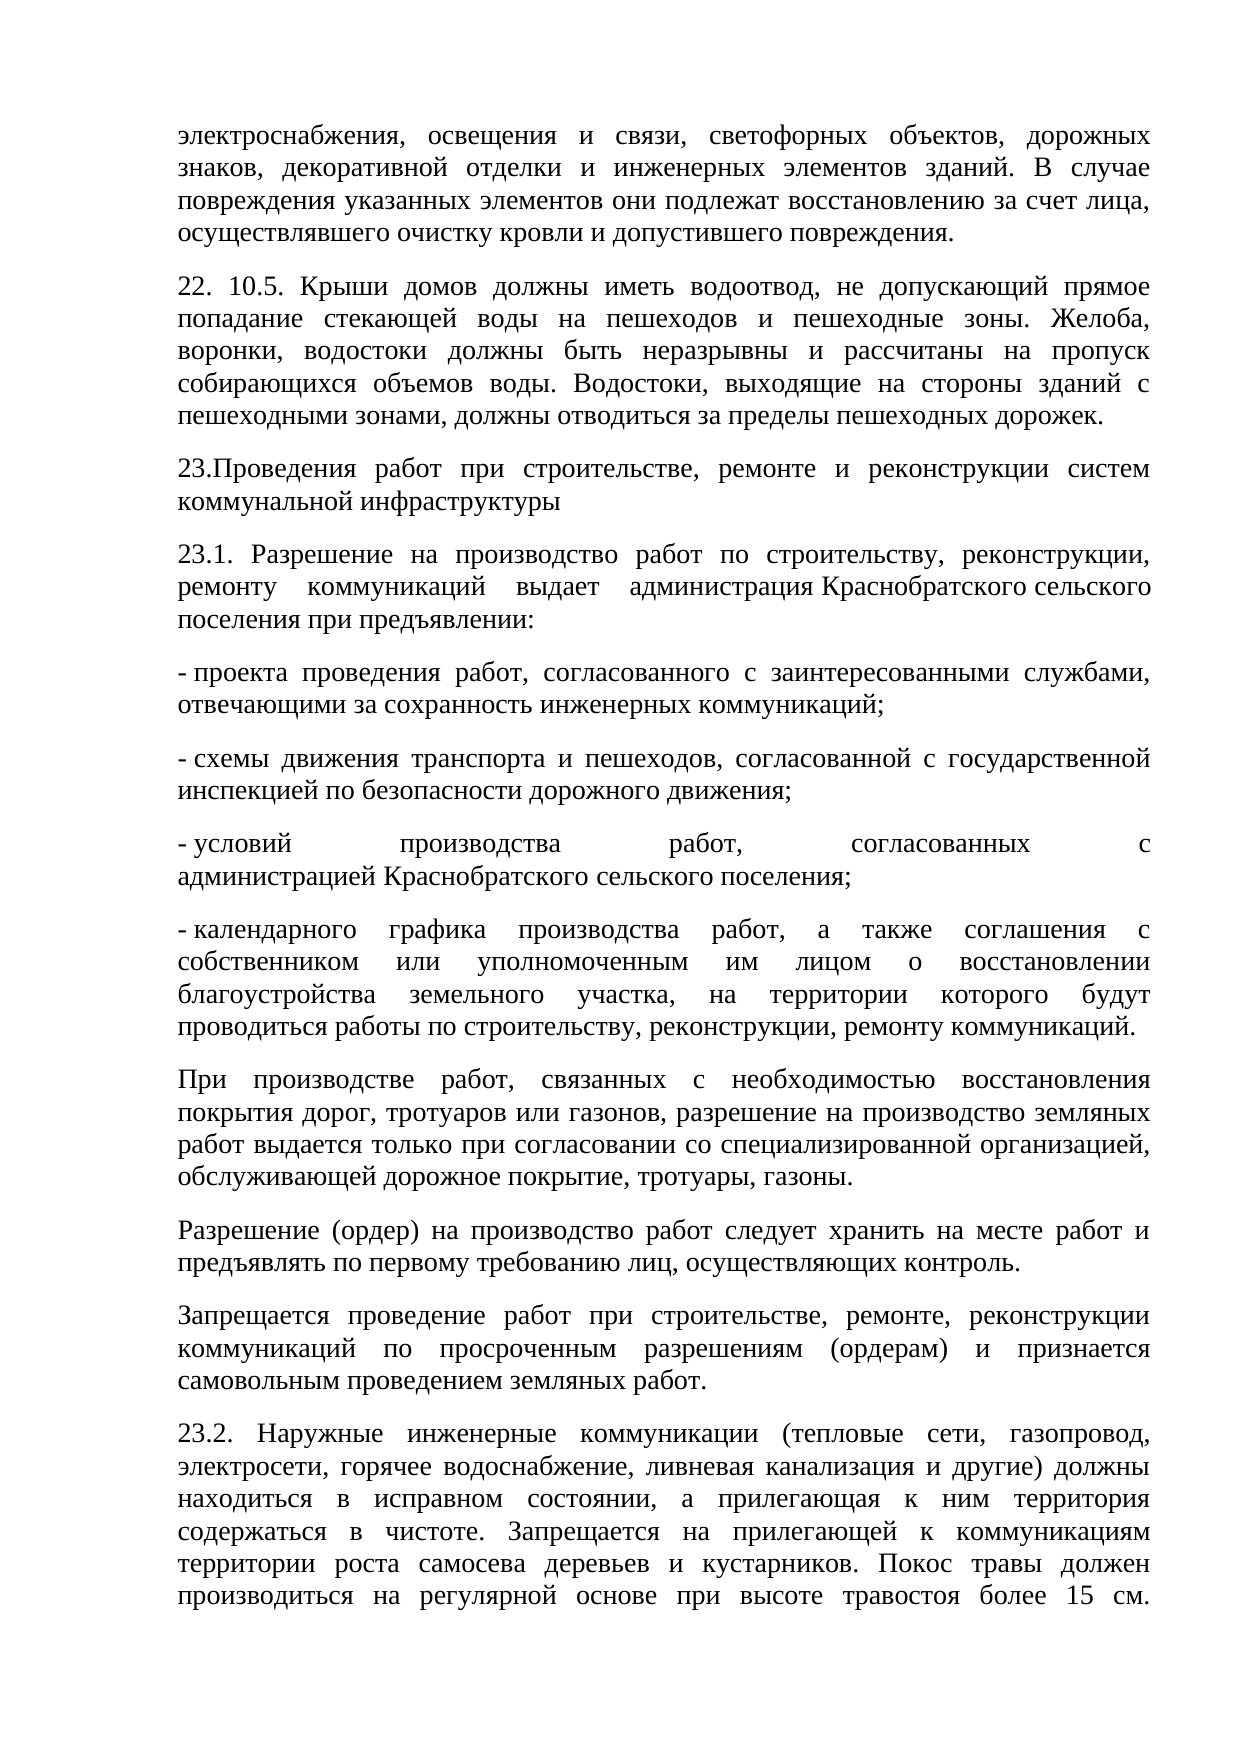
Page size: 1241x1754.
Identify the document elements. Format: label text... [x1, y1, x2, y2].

text При производстве работ, связанных с необходимостью восстановления покрытия дорог, тротуаров или газонов, разрешение на производство земляных работ выдается только при согласовании со специализированной организацией, обслуживающей дорожное покрытие, тротуары, газоны. [177, 1062, 1152, 1192]
text - календарного графика производства работ, а также соглашения с собственником или уполномоченным им лицом о восстановлении благоустройства земельного участка, на территории которого будут проводиться работы по строительству, реконструкции, ремонту коммуникаций. [177, 912, 1152, 1041]
text 22. 10.5. Крыши домов должны иметь водоотвод, не допускающий прямое попадание стекающей воды на пешеходов и пешеходные зоны. Желоба, воронки, водостоки должны быть неразрывны и рассчитаны на пропуск собирающихся объемов воды. Водостоки, выходящие на стороны зданий с пешеходными зонами, должны отводиться за пределы пешеходных дорожек. [177, 268, 1152, 431]
text Запрещается проведение работ при строительстве, ремонте, реконструкции коммуникаций по просроченным разрешениям (ордерам) и признается самовольным проведением земляных работ. [177, 1298, 1152, 1396]
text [177, 118, 1152, 248]
text 23.Проведения работ при строительстве, ремонте и реконструкции систем коммунальной инфраструктуры [177, 451, 1152, 516]
text 23.1. Разрешение на производство работ по строительству, реконструкции, ремонту коммуникаций выдает администрация Краснобратского сельского поселения при предъявлении: [177, 537, 1152, 634]
text - условий производства работ, согласованных с администрацией Краснобратского сельского поселения; [177, 826, 1152, 891]
text - проекта проведения работ, согласованного с заинтересованными службами, отвечающими за сохранность инженерных коммуникаций; [177, 655, 1152, 720]
text - схемы движения транспорта и пешеходов, согласованной с государственной инспекцией по безопасности дорожного движения; [177, 741, 1152, 805]
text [177, 1416, 1152, 1611]
text Разрешение (ордер) на производство работ следует хранить на месте работ и предъявлять по первому требованию лиц, осуществляющих контроль. [177, 1213, 1152, 1277]
